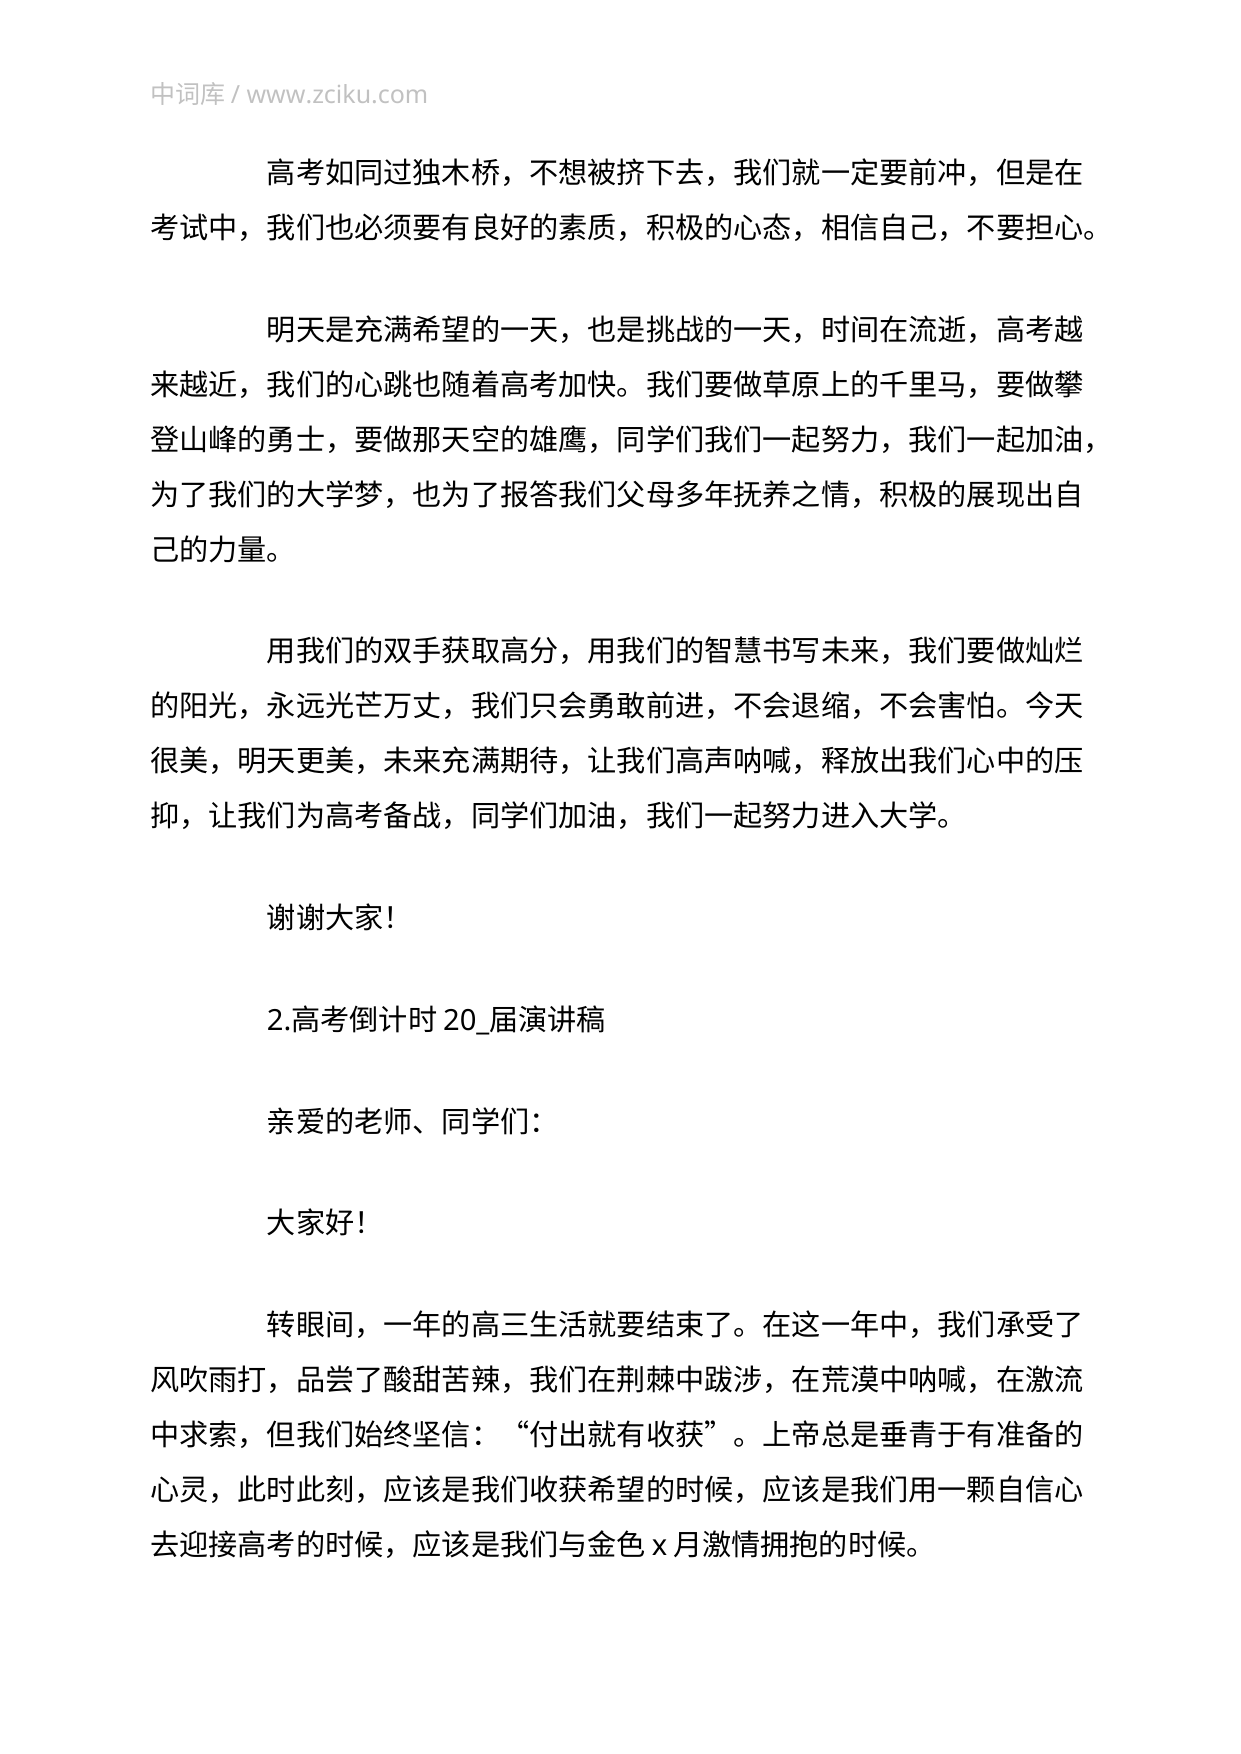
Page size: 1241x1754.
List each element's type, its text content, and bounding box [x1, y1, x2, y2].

text 亲爱的老师、同学们： [150, 1098, 1090, 1141]
text 大家好！ [150, 1200, 1090, 1242]
text 2.高考倒计时20_届演讲稿 [150, 996, 1090, 1039]
text 用我们的双手获取高分，用我们的智慧书写未来，我们要做灿烂的阳光，永远光芒万丈，我们只会勇敢前进，不会退缩，不会害怕。今天很美，明天更美，未来充满期待，让我们高声呐喊，释放出我们心中的压抑，让我们为高考备战，同学们加油，我们一起努力进入大学。 [150, 628, 1090, 835]
text 转眼间，一年的高三生活就要结束了。在这一年中，我们承受了风吹雨打，品尝了酸甜苦辣，我们在荆棘中跋涉，在荒漠中呐喊，在激流中求索，但我们始终坚信：“付出就有收获”。上帝总是垂青于有准备的心灵，此时此刻，应该是我们收获希望的时候，应该是我们用一颗自信心去迎接高考的时候，应该是我们与金色x月激情拥抱的时候。 [150, 1302, 1090, 1564]
text 高考如同过独木桥，不想被挤下去，我们就一定要前冲，但是在考试中，我们也必须要有良好的素质，积极的心态，相信自己，不要担心。 [150, 150, 1090, 247]
text 谢谢大家！ [150, 894, 1090, 937]
text 明天是充满希望的一天，也是挑战的一天，时间在流逝，高考越来越近，我们的心跳也随着高考加快。我们要做草原上的千里马，要做攀登山峰的勇士，要做那天空的雄鹰，同学们我们一起努力，我们一起加油，为了我们的大学梦，也为了报答我们父母多年抚养之情，积极的展现出自己的力量。 [150, 307, 1090, 568]
